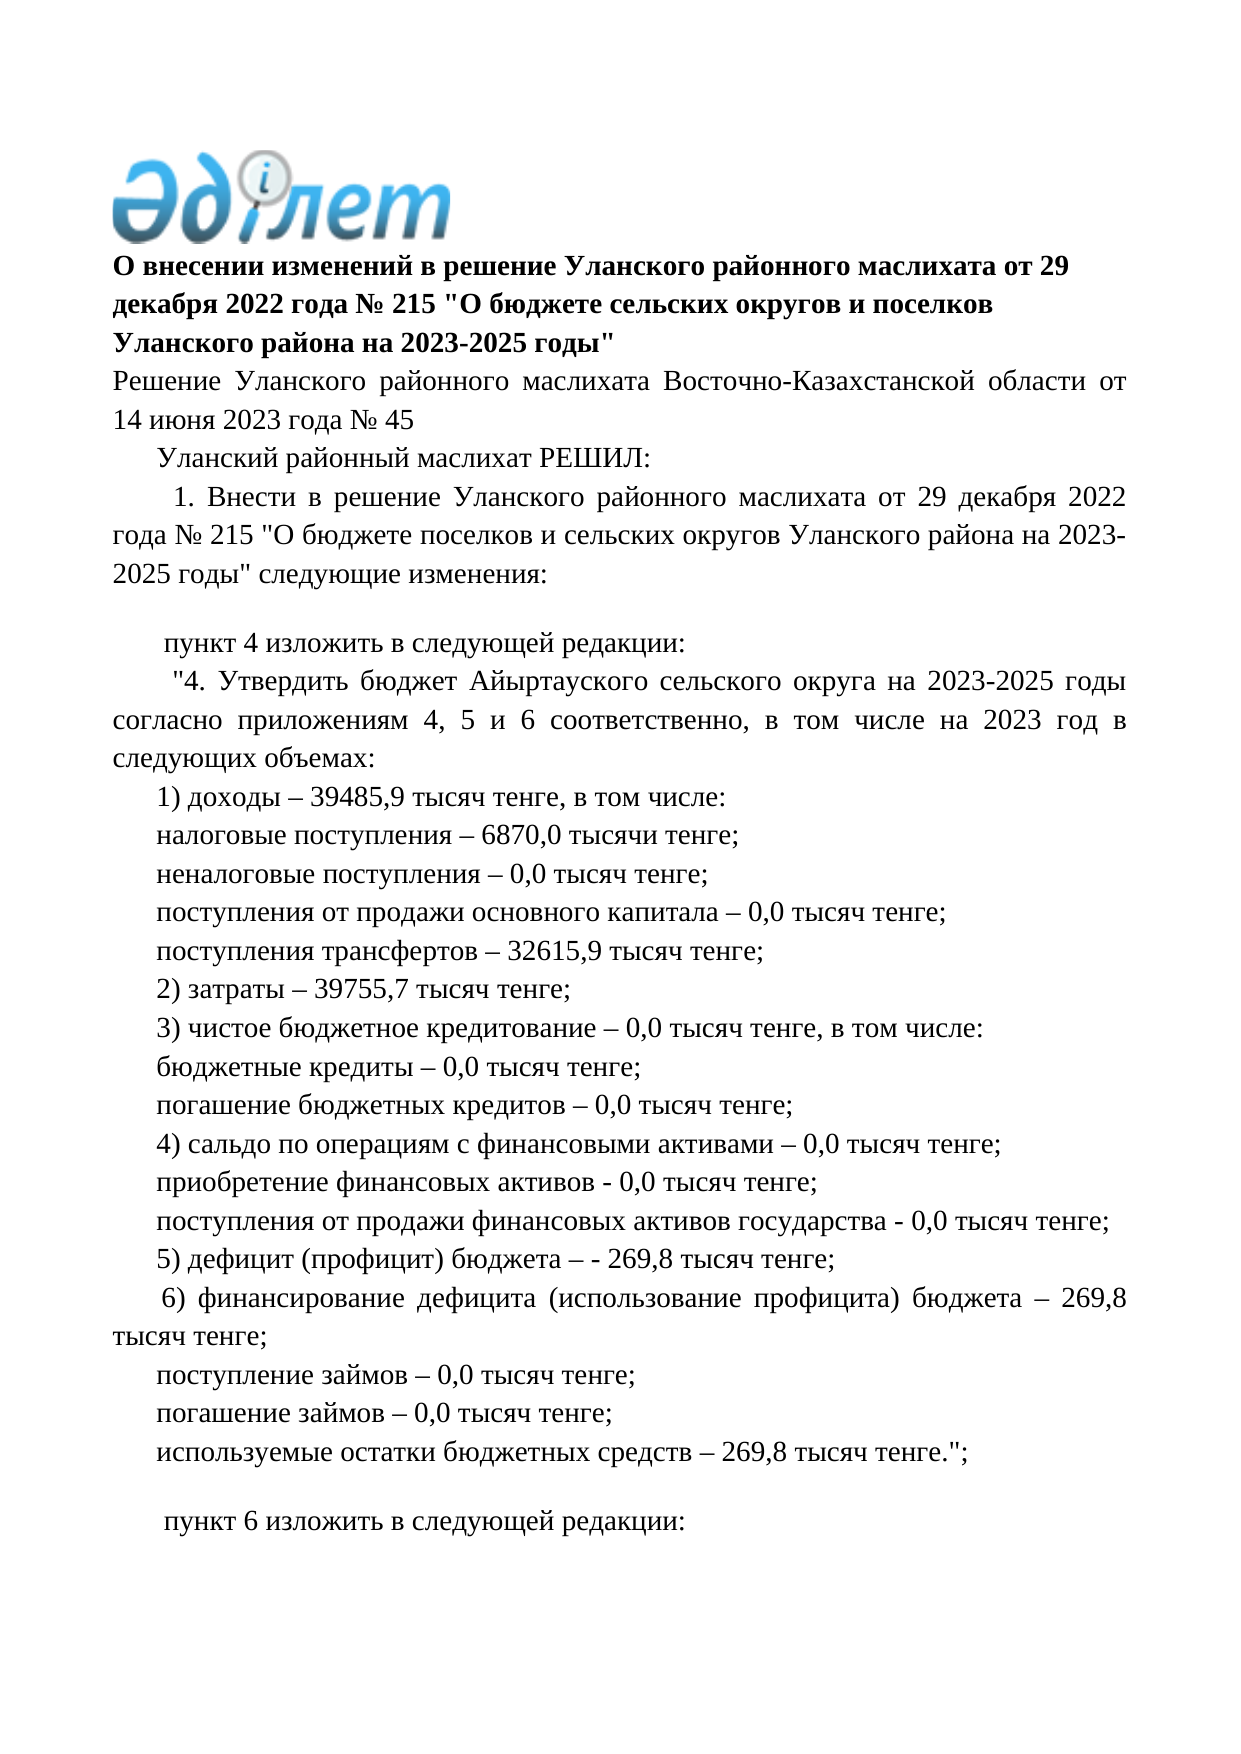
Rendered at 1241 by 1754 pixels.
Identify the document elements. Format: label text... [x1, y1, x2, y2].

text поступления трансфертов – 32615,9 тысяч тенге; [112, 933, 1128, 967]
text Уланский районный маслихат РЕШИЛ: [112, 440, 1128, 474]
text поступление займов – 0,0 тысяч тенге; [112, 1357, 1128, 1391]
text 1) доходы – 39485,9 тысяч тенге, в том числе: [112, 779, 1128, 812]
text 4) сальдо по операциям с финансовыми активами – 0,0 тысяч тенге; [112, 1126, 1128, 1159]
text поступления от продажи финансовых активов государства - 0,0 тысяч тенге; [112, 1203, 1128, 1236]
text погашение займов – 0,0 тысяч тенге; [112, 1396, 1128, 1429]
text О внесении изменений в решение Уланского районного маслихата от 29 декабря 2022 года № 215 "О бюджете сельских округов и поселков Уланского района на 2023-2025 годы" [112, 248, 1128, 358]
picture [112, 150, 451, 244]
text используемые остатки бюджетных средств – 269,8 тысяч тенге."; [112, 1434, 1128, 1468]
text поступления от продажи основного капитала – 0,0 тысяч тенге; [112, 894, 1128, 928]
text налоговые поступления – 6870,0 тысячи тенге; [112, 817, 1128, 851]
text 1. Внести в решение Уланского районного маслихата от 29 декабря 2022 года № 215 "О бюджете поселков и сельских округов Уланского района на 2023-2025 годы" следующие изменения: [112, 479, 1128, 589]
text 2) затраты – 39755,7 тысяч тенге; [112, 972, 1128, 1005]
text 5) дефицит (профицит) бюджета – - 269,8 тысяч тенге; [112, 1241, 1128, 1275]
text "4. Утвердить бюджет Айыртауского сельского округа на 2023-2025 годы согласно приложениям 4, 5 и 6 соответственно, в том числе на 2023 год в следующих объемах: [112, 663, 1128, 774]
text приобретение финансовых активов - 0,0 тысяч тенге; [112, 1164, 1128, 1198]
text бюджетные кредиты – 0,0 тысяч тенге; [112, 1049, 1128, 1082]
text Решение Уланского районного маслихата Восточно-Казахстанской области от 14 июня 2023 года № 45 [112, 363, 1128, 435]
text погашение бюджетных кредитов – 0,0 тысяч тенге; [112, 1087, 1128, 1121]
text пункт 6 изложить в следующей редакции: [112, 1503, 1128, 1536]
text неналоговые поступления – 0,0 тысяч тенге; [112, 856, 1128, 889]
text пункт 4 изложить в следующей редакции: [112, 625, 1128, 658]
text 6) финансирование дефицита (использование профицита) бюджета – 269,8 тысяч тенге; [112, 1280, 1128, 1352]
text 3) чистое бюджетное кредитование – 0,0 тысяч тенге, в том числе: [112, 1010, 1128, 1044]
